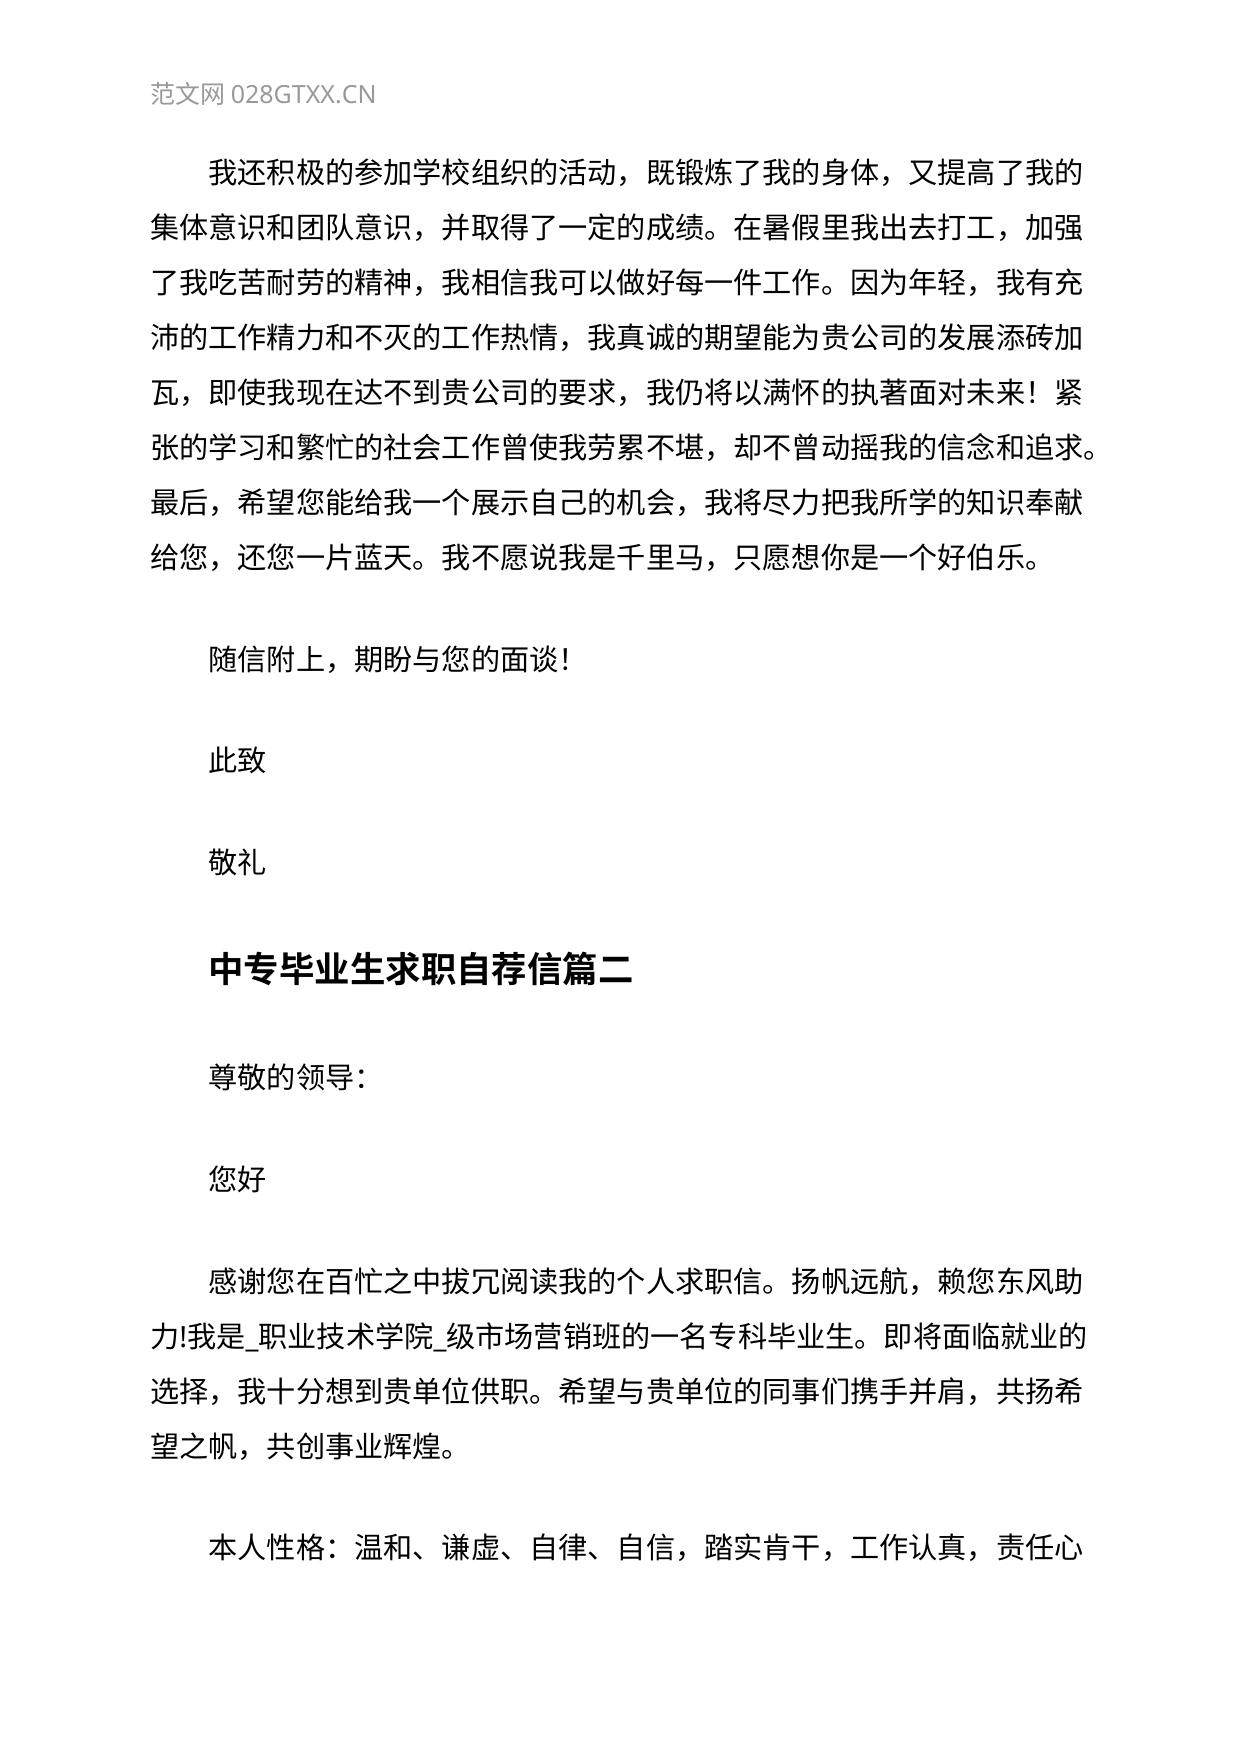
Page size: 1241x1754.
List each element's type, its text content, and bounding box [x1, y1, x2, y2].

text 我还积极的参加学校组织的活动，既锻炼了我的身体，又提高了我的集体意识和团队意识，并取得了一定的成绩。在暑假里我出去打工，加强了我吃苦耐劳的精神，我相信我可以做好每一件工作。因为年轻，我有充沛的工作精力和不灭的工作热情，我真诚的期望能为贵公司的发展添砖加瓦，即使我现在达不到贵公司的要求，我仍将以满怀的执著面对未来！紧张的学习和繁忙的社会工作曾使我劳累不堪，却不曾动摇我的信念和追求。最后，希望您能给我一个展示自己的机会，我将尽力把我所学的知识奉献给您，还您一片蓝天。我不愿说我是千里马，只愿想你是一个好伯乐。 [150, 150, 1090, 577]
text 随信附上，期盼与您的面谈！ [150, 636, 1090, 678]
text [150, 1525, 1090, 1567]
text 感谢您在百忙之中拔冗阅读我的个人求职信。扬帆远航，赖您东风助力!我是_职业技术学院_级市场营销班的一名专科毕业生。即将面临就业的选择，我十分想到贵单位供职。希望与贵单位的同事们携手并肩，共扬希望之帆，共创事业辉煌。 [150, 1258, 1090, 1465]
text 中专毕业生求职自荐信篇二 [150, 941, 1090, 993]
text 您好 [150, 1157, 1090, 1199]
text 此致 [150, 738, 1090, 780]
text 敬礼 [150, 839, 1090, 882]
text 尊敬的领导： [150, 1055, 1090, 1097]
